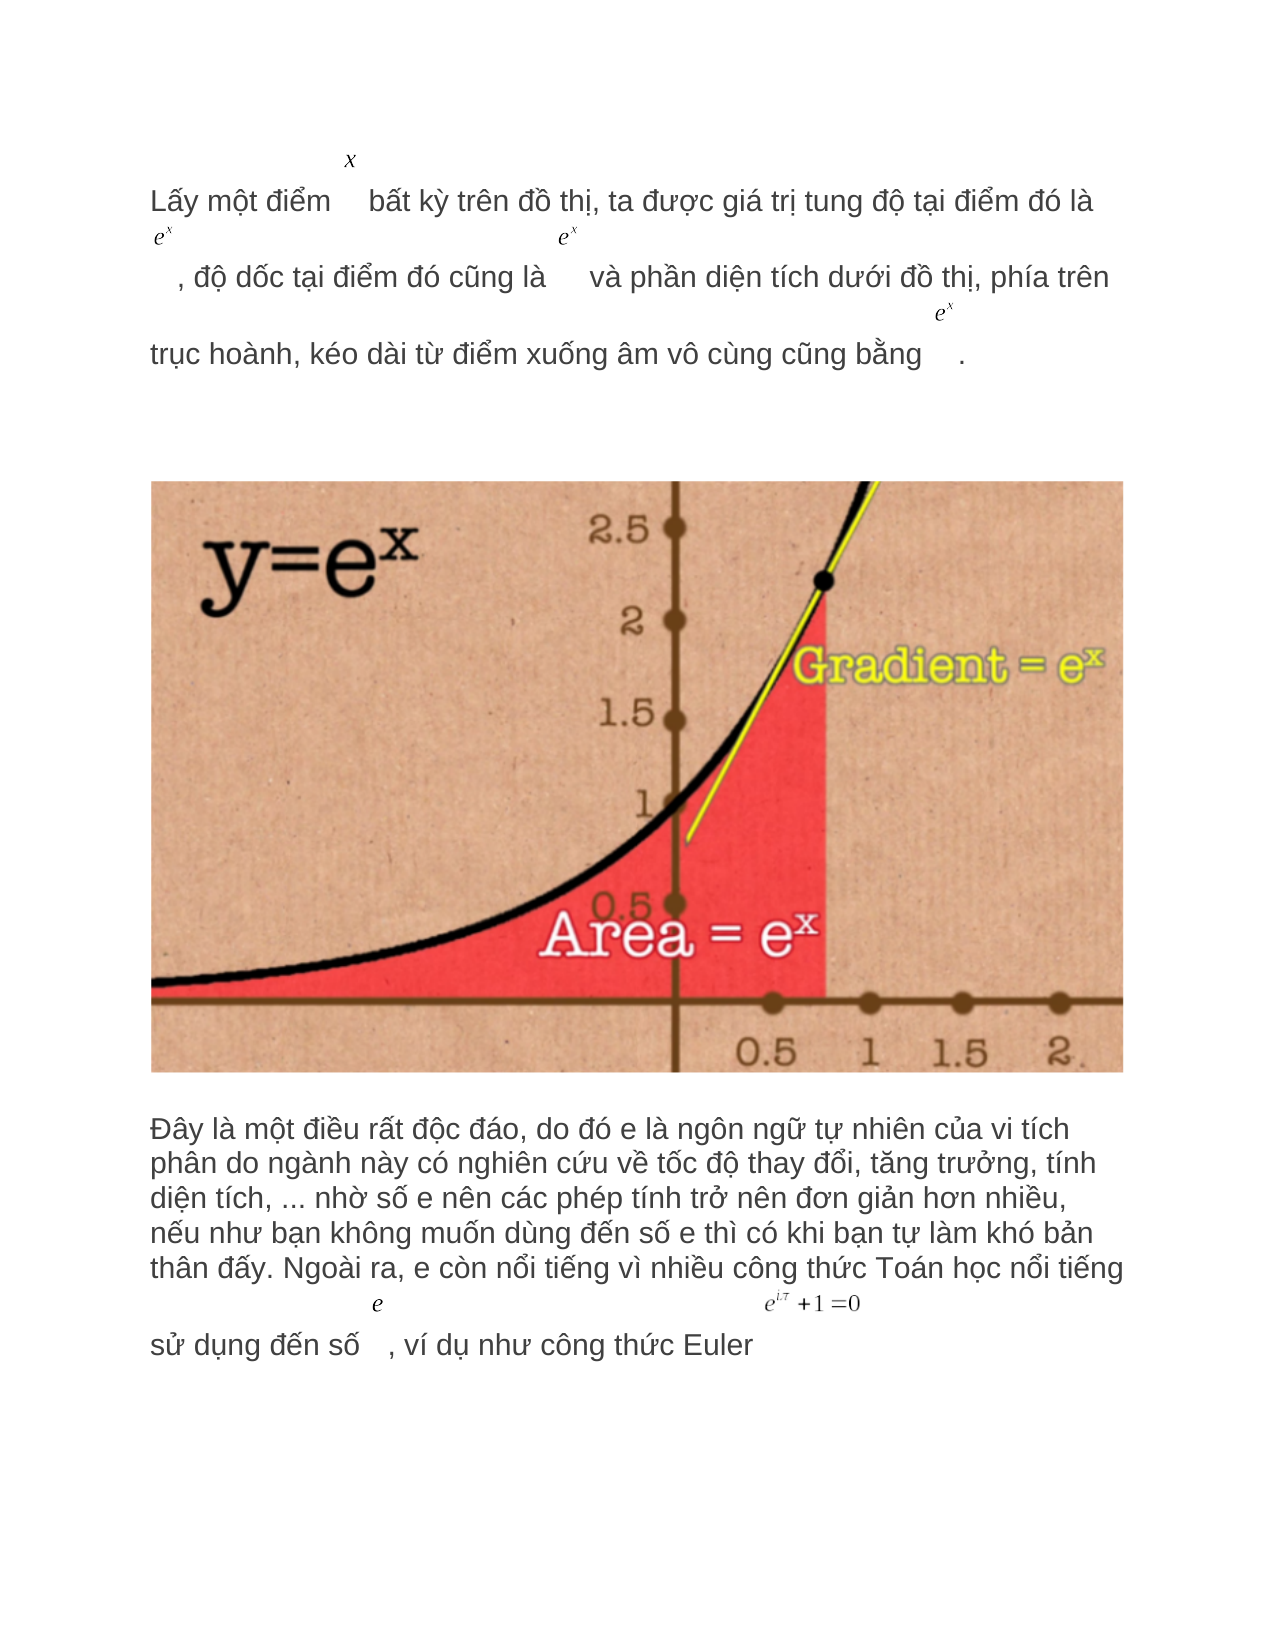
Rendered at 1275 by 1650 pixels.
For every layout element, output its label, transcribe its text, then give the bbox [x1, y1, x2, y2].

text Đây là một điều rất độc đáo, do đó e là ngôn ngữ tự nhiên của vi tích phân do ngành này có nghiên cứu về tốc độ thay đổi, tăng trưởng, tính diện tích, ... nhờ số e nên các phép tính trở nên đơn giản hơn nhiều, nếu như bạn không muốn dùng đến số e thì có khi bạn tự làm khó bản thân đấy. Ngoài ra, e còn nổi tiếng vì nhiều công thức Toán học nổi tiếng sử dụng đến số , ví dụ như công thức Euler [150, 1111, 1125, 1361]
text Lấy một điểm bất kỳ trên đồ thị, ta được giá trị tung độ tại điểm đó là , độ dốc tại điểm đó cũng là và phần diện tích dưới đồ thị, phía trên trục hoành, kéo dài từ điểm xuống âm vô cùng cũng bằng . [150, 150, 1125, 371]
picture [150, 480, 1125, 1074]
